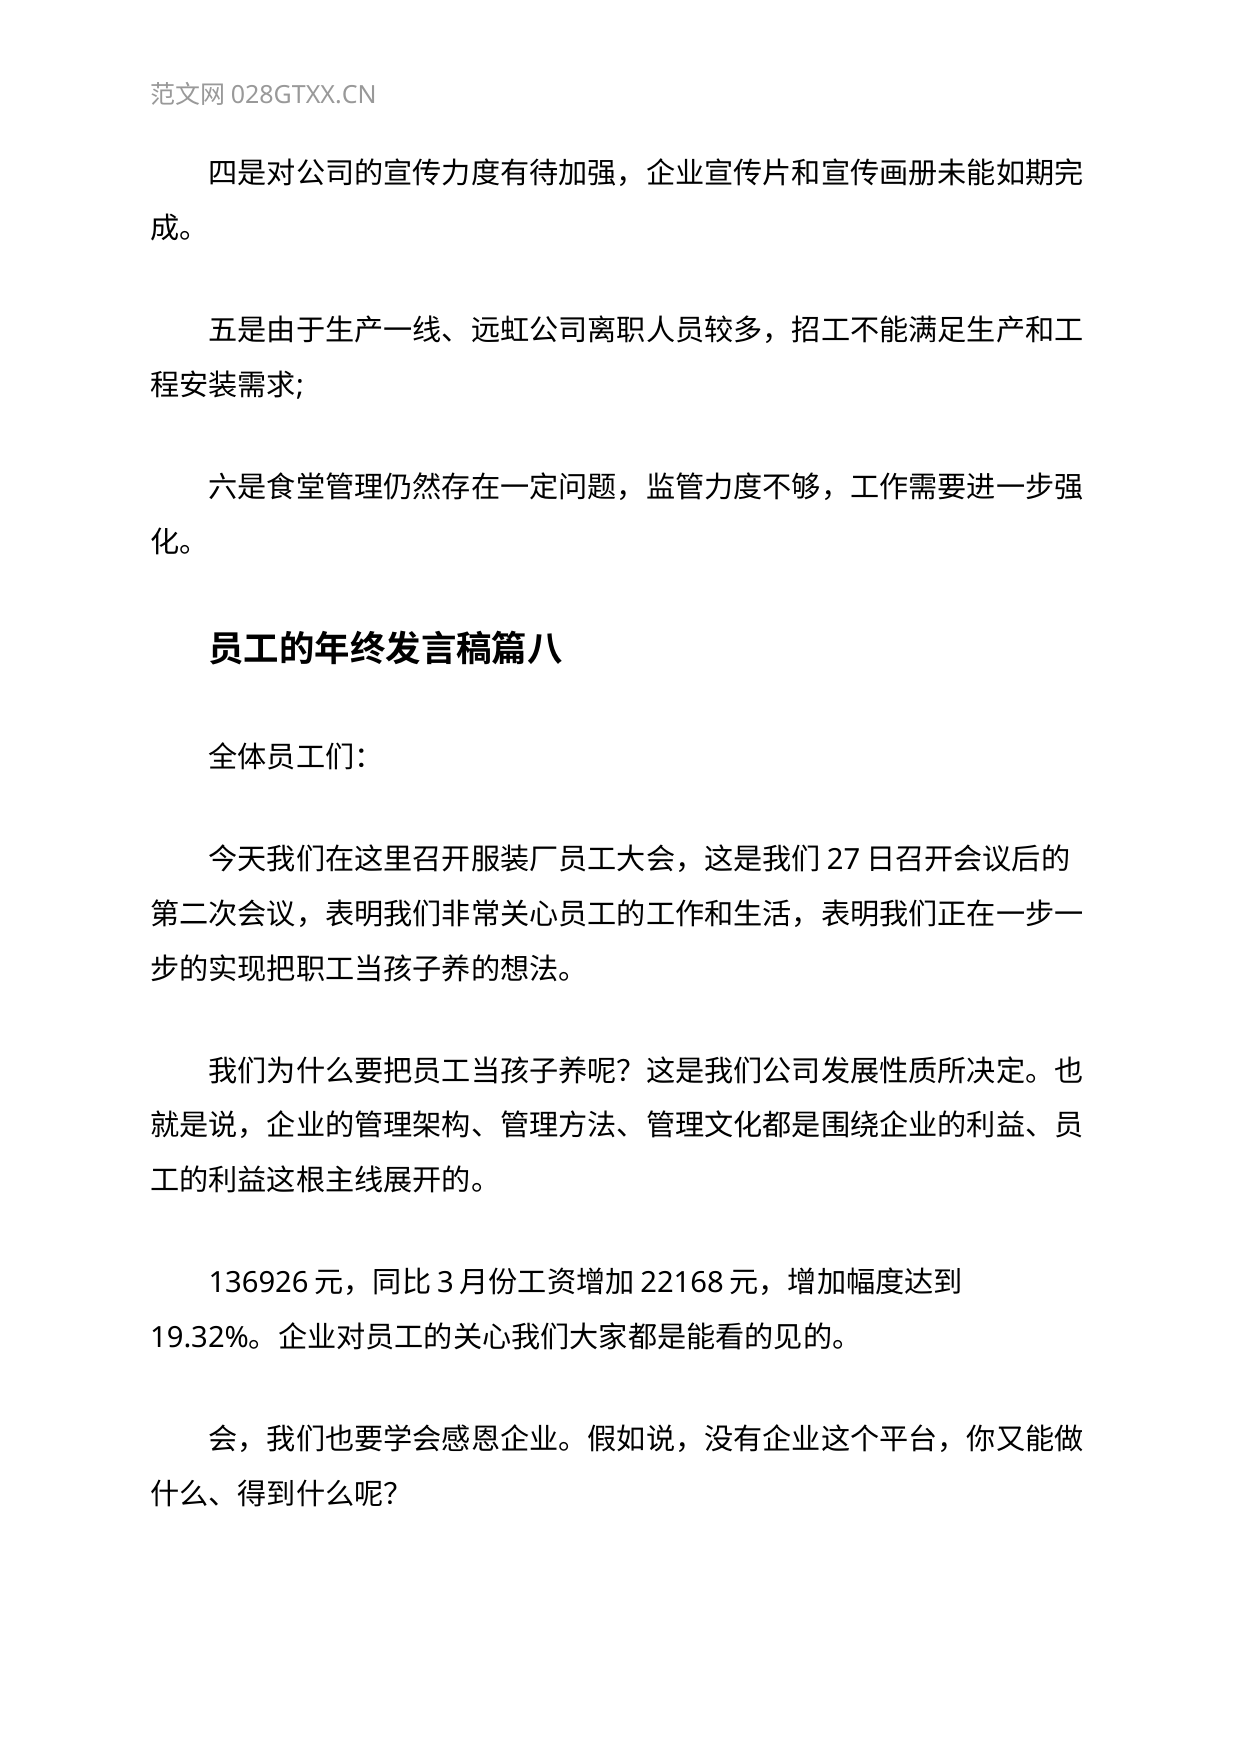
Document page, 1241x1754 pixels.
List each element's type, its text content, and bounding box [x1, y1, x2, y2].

text 会，我们也要学会感恩企业。假如说，没有企业这个平台，你又能做什么、得到什么呢？ [150, 1416, 1090, 1513]
text 我们为什么要把员工当孩子养呢？这是我们公司发展性质所决定。也就是说，企业的管理架构、管理方法、管理文化都是围绕企业的利益、员工的利益这根主线展开的。 [150, 1047, 1090, 1199]
text 今天我们在这里召开服装厂员工大会，这是我们27日召开会议后的第二次会议，表明我们非常关心员工的工作和生活，表明我们正在一步一步的实现把职工当孩子养的想法。 [150, 835, 1090, 988]
text 136926元，同比3月份工资增加22168元，增加幅度达到19.32%。企业对员工的关心我们大家都是能看的见的。 [150, 1259, 1090, 1356]
text 员工的年终发言稿篇八 [150, 620, 1090, 671]
text 六是食堂管理仍然存在一定问题，监管力度不够，工作需要进一步强化。 [150, 463, 1090, 561]
text 全体员工们： [150, 734, 1090, 776]
text 四是对公司的宣传力度有待加强，企业宣传片和宣传画册未能如期完成。 [150, 150, 1090, 247]
text 五是由于生产一线、远虹公司离职人员较多，招工不能满足生产和工程安装需求; [150, 307, 1090, 404]
